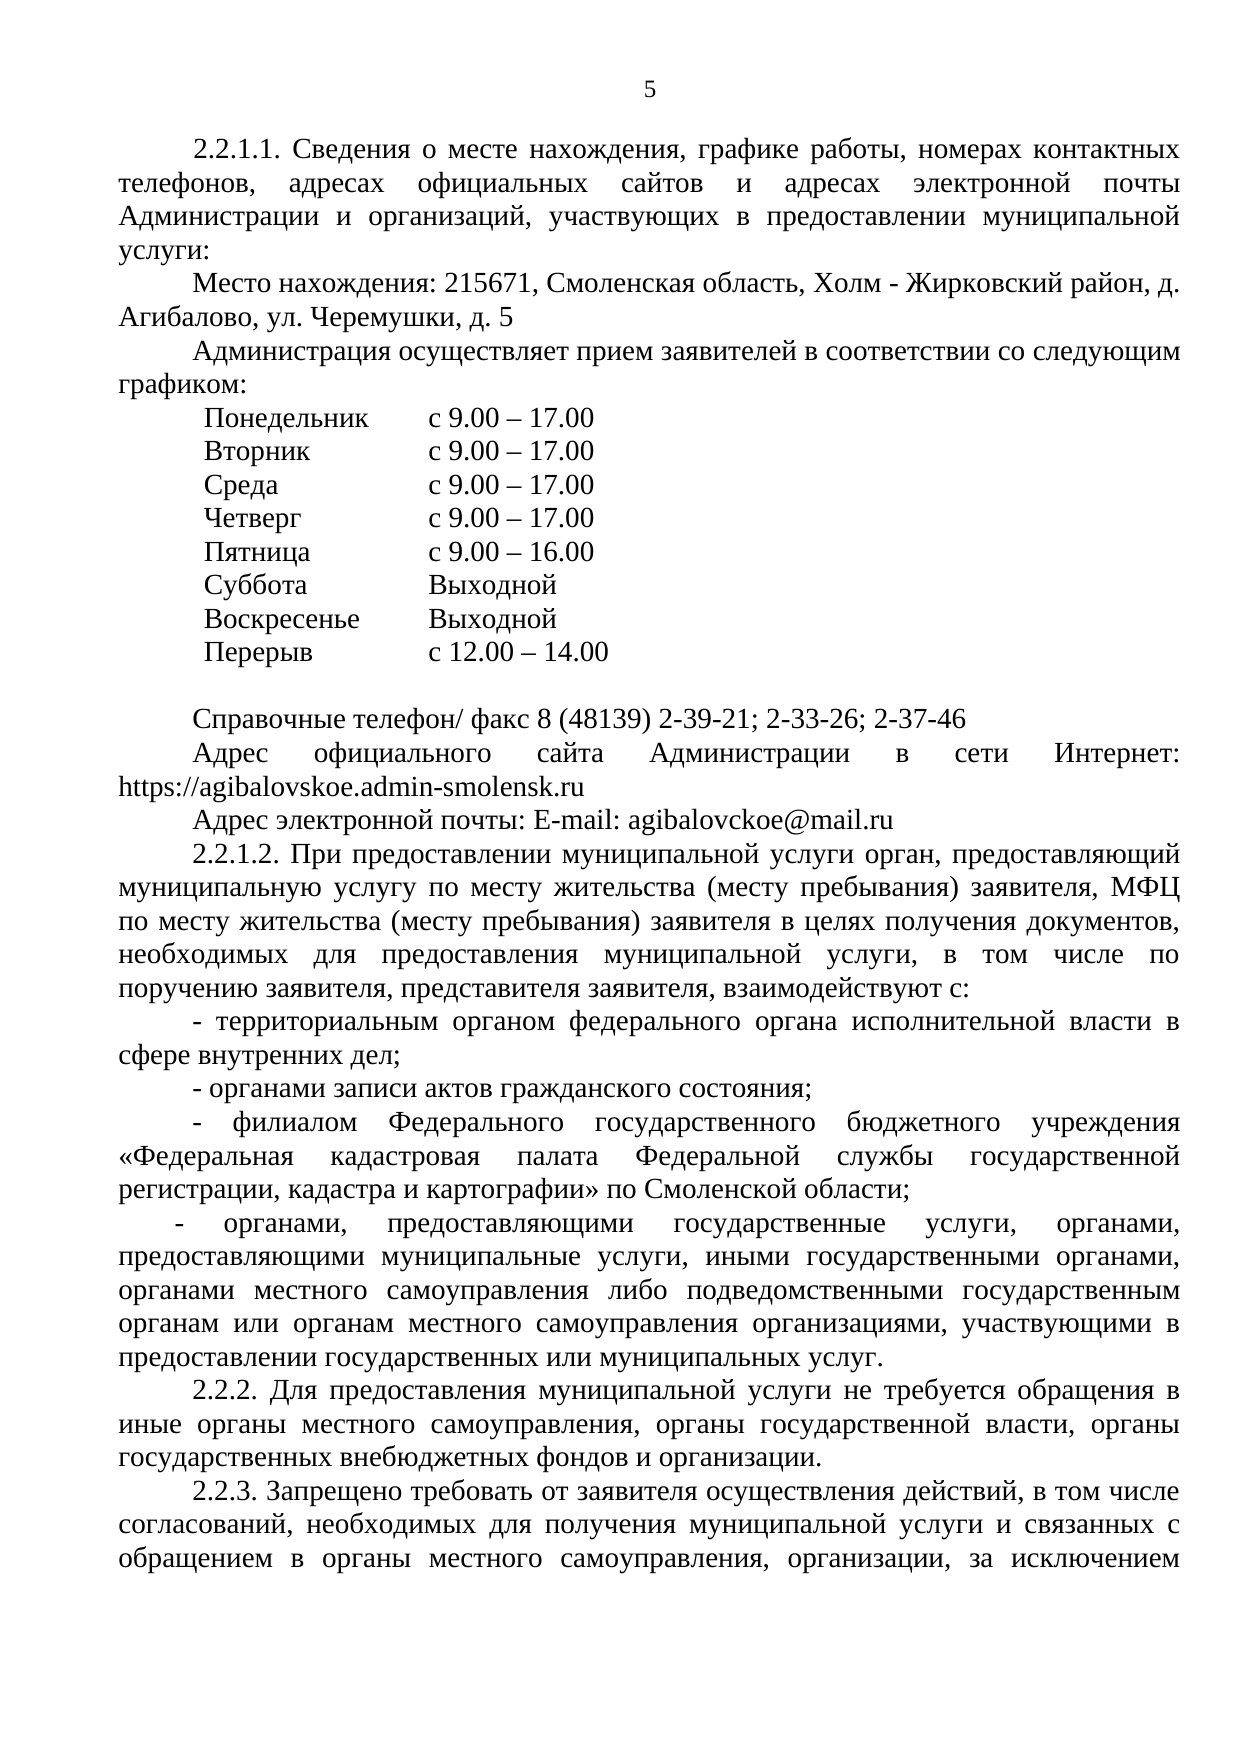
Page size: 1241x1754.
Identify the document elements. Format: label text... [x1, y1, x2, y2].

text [118, 1473, 1181, 1574]
text Место нахождения: 215671, Смоленская область, Холм - Жирковский район, д. Агибалово, ул. Черемушки, д. 5 [118, 266, 1181, 333]
text - филиалом Федерального государственного бюджетного учреждения «Федеральная кадастровая палата Федеральной службы государственной регистрации, кадастра и картографии» по Смоленской области; [118, 1104, 1181, 1205]
text 2.2.1.2. При предоставлении муниципальной услуги орган, предоставляющий муниципальную услугу по месту жительства (месту пребывания) заявителя, МФЦ по месту жительства (месту пребывания) заявителя в целях получения документов, необходимых для предоставления муниципальной услуги, в том числе по поручению заявителя, представителя заявителя, взаимодействуют с: [118, 836, 1181, 1003]
text 2.2.2. Для предоставления муниципальной услуги не требуется обращения в иные органы местного самоуправления, органы государственной власти, органы государственных внебюджетных фондов и организации. [118, 1372, 1181, 1473]
text Адрес электронной почты: Е-mail: agibalovckoe@mail.ru [118, 802, 1181, 836]
table_cell Пятница [204, 534, 406, 567]
table_cell Четверг [204, 500, 406, 534]
table_header с 9.00 – 17.00 [406, 400, 869, 433]
table_cell Перерыв [204, 635, 406, 668]
table_cell с 9.00 – 17.00 [406, 500, 869, 534]
text - органами, предоставляющими государственные услуги, органами, предоставляющими муниципальные услуги, иными государственными органами, органами местного самоуправления либо подведомственными государственным органам или органам местного самоуправления организациями, участвующими в предоставлении государственных или муниципальных услуг. [118, 1205, 1181, 1372]
table_cell с 9.00 – 16.00 [406, 534, 869, 567]
table_cell с 12.00 – 14.00 [406, 635, 869, 668]
text - органами записи актов гражданского состояния; [118, 1071, 1181, 1104]
text Адрес официального сайта Администрации в сети Интернет: https://agibalovskoe.admin-smolensk.ru [118, 735, 1181, 802]
text - территориальным органом федерального органа исполнительной власти в сфере внутренних дел; [118, 1003, 1181, 1071]
text Администрация осуществляет прием заявителей в соответствии со следующим графиком: [118, 333, 1181, 400]
table_cell Выходной [406, 568, 869, 601]
text 2.2.1.1. Сведения о месте нахождения, графике работы, номерах контактных телефонов, адресах официальных сайтов и адресах электронной почты Администрации и организаций, участвующих в предоставлении муниципальной услуги: [118, 131, 1181, 266]
table_header Понедельник [204, 400, 406, 433]
table_cell Вторник [204, 433, 406, 467]
table_cell Суббота [204, 568, 406, 601]
table_cell с 9.00 – 17.00 [406, 467, 869, 500]
table_cell Выходной [406, 601, 869, 634]
table_cell Среда [204, 467, 406, 500]
table_cell Воскресенье [204, 601, 406, 634]
table_cell с 9.00 – 17.00 [406, 433, 869, 467]
text Справочные телефон/ факс 8 (48139) 2-39-21; 2-33-26; 2-37-46 [118, 702, 1181, 735]
